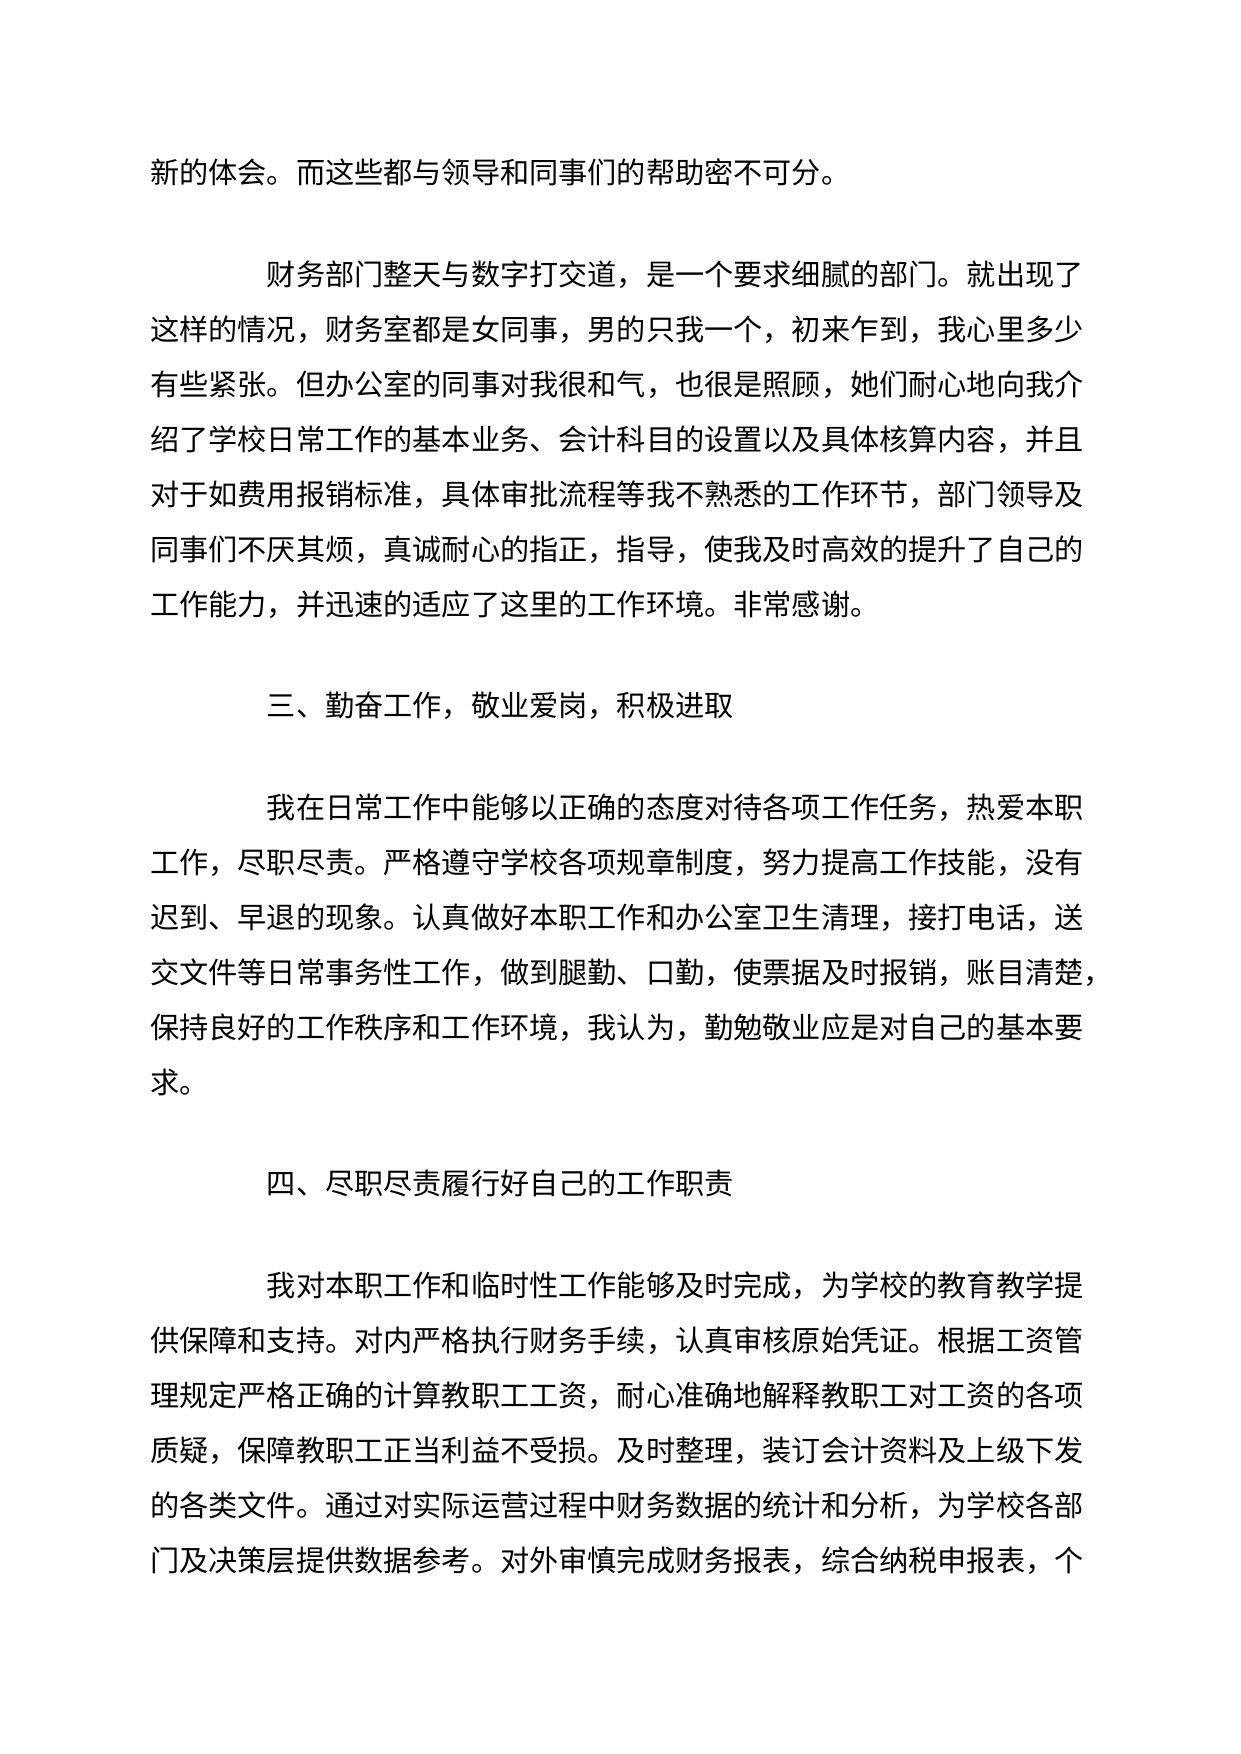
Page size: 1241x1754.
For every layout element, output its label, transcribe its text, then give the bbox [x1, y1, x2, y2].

text 三、勤奋工作，敬业爱岗，积极进取 [150, 683, 1090, 725]
text 四、尽职尽责履行好自己的工作职责 [150, 1161, 1090, 1203]
text 财务部门整天与数字打交道，是一个要求细腻的部门。就出现了这样的情况，财务室都是女同事，男的只我一个，初来乍到，我心里多少有些紧张。但办公室的同事对我很和气，也很是照顾，她们耐心地向我介绍了学校日常工作的基本业务、会计科目的设置以及具体核算内容，并且对于如费用报销标准，具体审批流程等我不熟悉的工作环节，部门领导及同事们不厌其烦，真诚耐心的指正，指导，使我及时高效的提升了自己的工作能力，并迅速的适应了这里的工作环境。非常感谢。 [150, 252, 1090, 623]
text 我在日常工作中能够以正确的态度对待各项工作任务，热爱本职工作，尽职尽责。严格遵守学校各项规章制度，努力提高工作技能，没有迟到、早退的现象。认真做好本职工作和办公室卫生清理，接打电话，送交文件等日常事务性工作，做到腿勤、口勤，使票据及时报销，账目清楚，保持良好的工作秩序和工作环境，我认为，勤勉敬业应是对自己的基本要求。 [150, 785, 1090, 1101]
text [150, 150, 1090, 192]
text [150, 1263, 1090, 1579]
